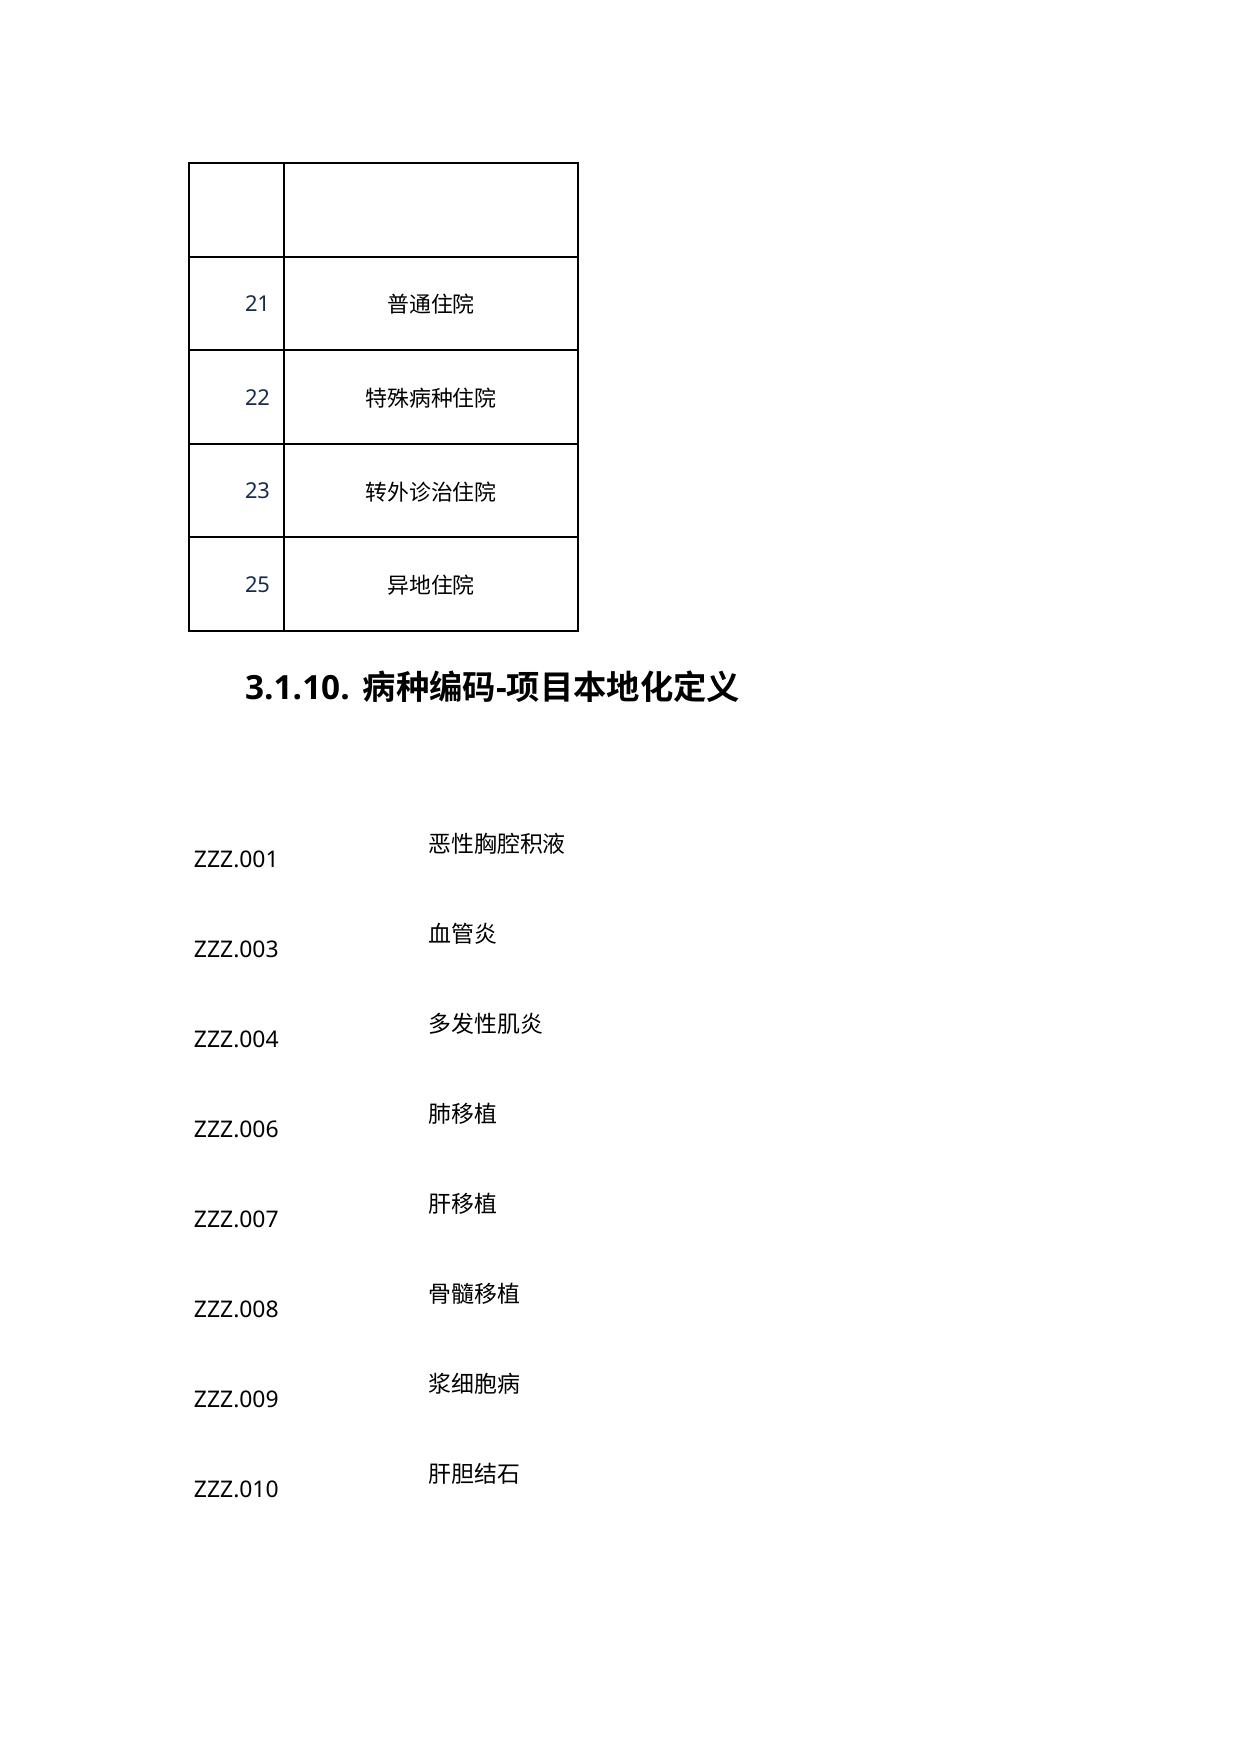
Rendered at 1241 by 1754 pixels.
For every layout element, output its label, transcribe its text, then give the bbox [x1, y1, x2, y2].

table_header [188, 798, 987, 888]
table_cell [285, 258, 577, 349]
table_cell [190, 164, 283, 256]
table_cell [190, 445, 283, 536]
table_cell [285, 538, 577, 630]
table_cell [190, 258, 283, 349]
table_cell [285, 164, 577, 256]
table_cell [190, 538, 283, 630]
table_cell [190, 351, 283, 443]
subtitle 病种编码-项目本地化定义 [245, 653, 1053, 718]
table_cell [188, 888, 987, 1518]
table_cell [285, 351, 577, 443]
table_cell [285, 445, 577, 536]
